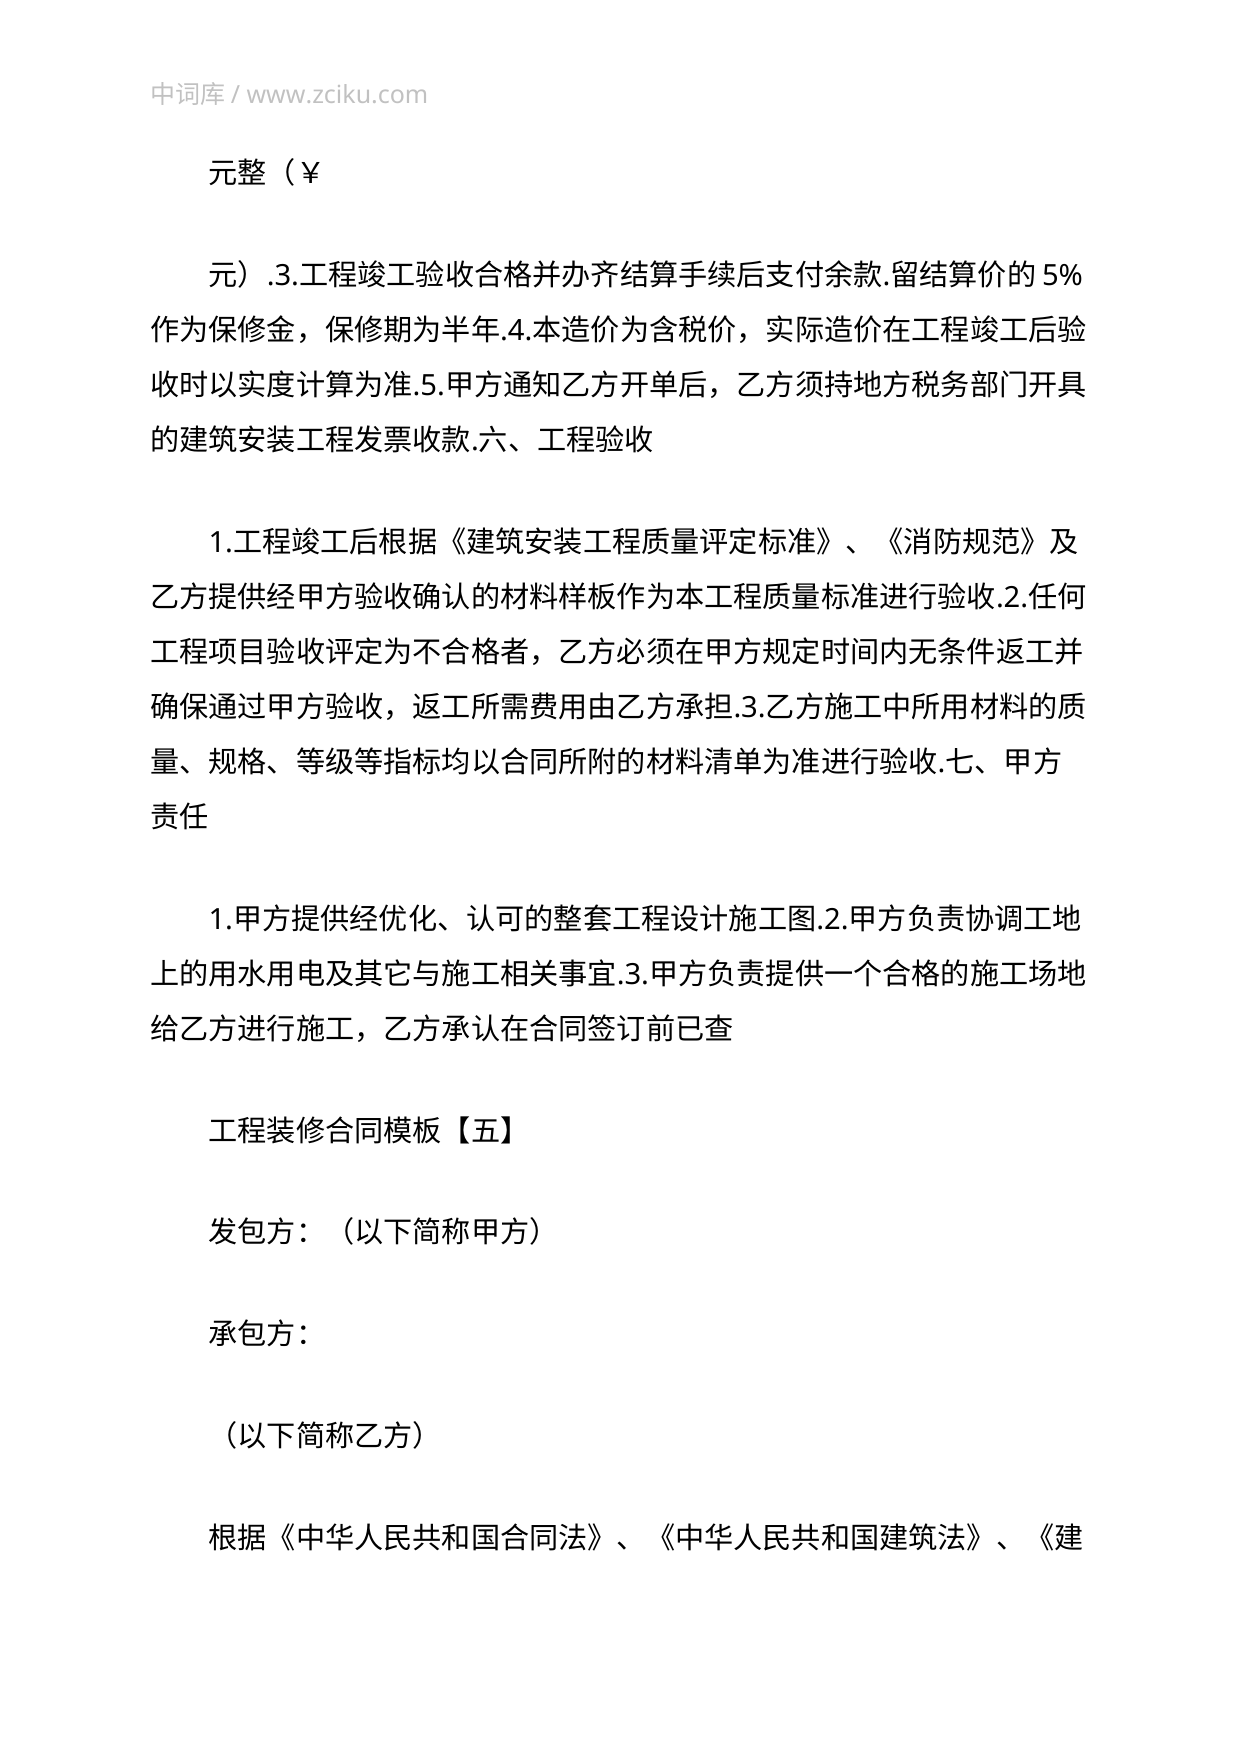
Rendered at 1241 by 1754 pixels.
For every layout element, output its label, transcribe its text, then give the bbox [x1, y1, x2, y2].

text （以下简称乙方） [150, 1412, 1090, 1455]
text 发包方：（以下简称甲方） [150, 1209, 1090, 1251]
text 1.甲方提供经优化、认可的整套工程设计施工图.2.甲方负责协调工地上的用水用电及其它与施工相关事宜.3.甲方负责提供一个合格的施工场地给乙方进行施工，乙方承认在合同签订前已查 [150, 895, 1090, 1048]
text 元整（￥ [150, 150, 1090, 192]
text 1.工程竣工后根据《建筑安装工程质量评定标准》、《消防规范》及乙方提供经甲方验收确认的材料样板作为本工程质量标准进行验收.2.任何工程项目验收评定为不合格者，乙方必须在甲方规定时间内无条件返工并确保通过甲方验收，返工所需费用由乙方承担.3.乙方施工中所用材料的质量、规格、等级等指标均以合同所附的材料清单为准进行验收.七、甲方责任 [150, 519, 1090, 836]
text 工程装修合同模板【五】 [150, 1107, 1090, 1149]
text 承包方： [150, 1311, 1090, 1353]
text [150, 1514, 1090, 1557]
text 元）.3.工程竣工验收合格并办齐结算手续后支付余款.留结算价的5%作为保修金，保修期为半年.4.本造价为含税价，实际造价在工程竣工后验收时以实度计算为准.5.甲方通知乙方开单后，乙方须持地方税务部门开具的建筑安装工程发票收款.六、工程验收 [150, 252, 1090, 459]
